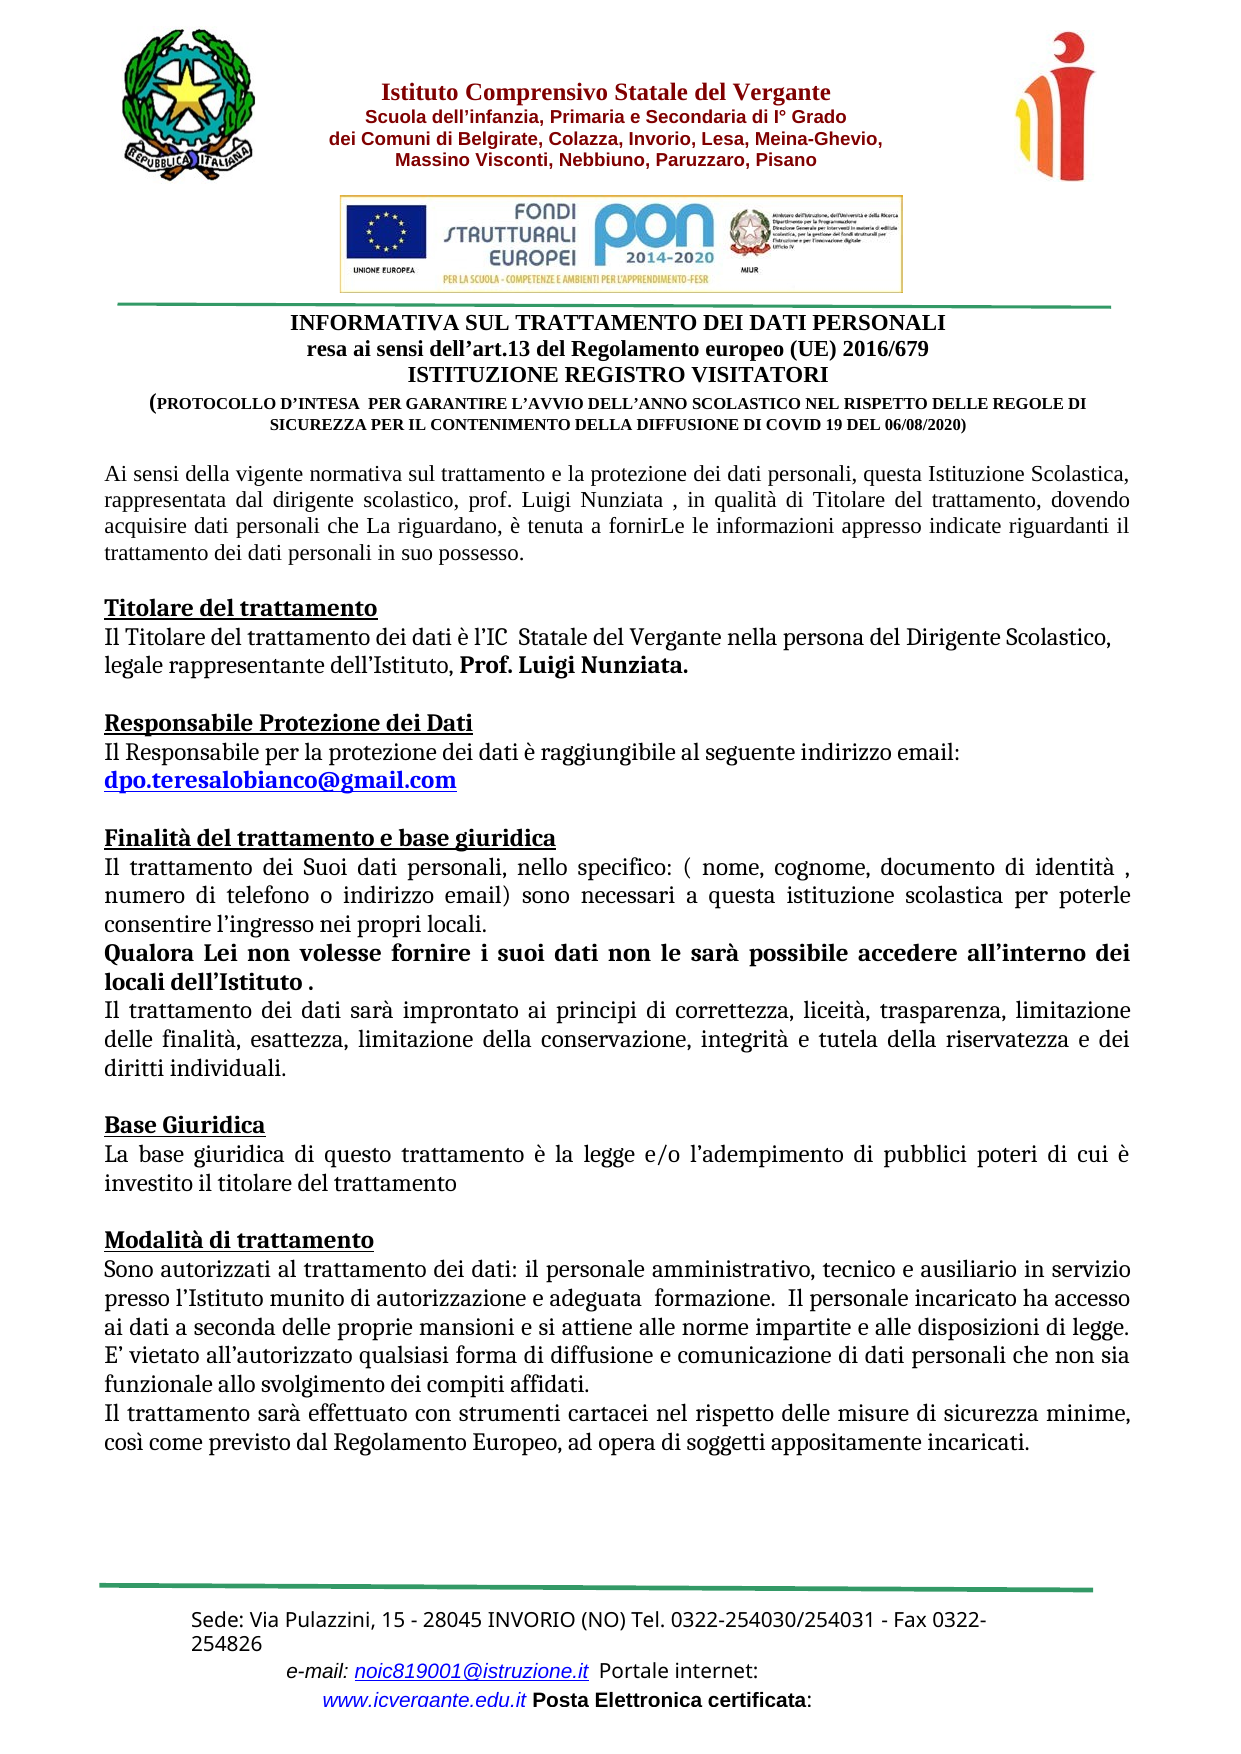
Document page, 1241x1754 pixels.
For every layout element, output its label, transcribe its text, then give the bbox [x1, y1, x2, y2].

text Sono autorizzati al trattamento dei dati: il personale amministrativo, tecnico e ausiliario in servizio presso l’Istituto munito di autorizzazione e adeguata formazione. Il personale incaricato ha accesso ai dati a seconda delle proprie mansioni e si attiene alle norme impartite e alle disposizioni di legge. E’ vietato all’autorizzato qualsiasi forma di diffusione e comunicazione di dati personali che non sia funzionale allo svolgimento dei compiti affidati. [104, 1255, 1132, 1399]
text Il trattamento sarà effettuato con strumenti cartacei nel rispetto delle misure di sicurezza minime, così come previsto dal Regolamento Europeo, ad opera di soggetti appositamente incaricati. [104, 1399, 1132, 1456]
text dpo.teresalobianco@gmail.com [104, 766, 1132, 795]
text resa ai sensi dell’art.13 del Regolamento europeo (UE) 2016/679 [104, 335, 1132, 362]
text Titolare del trattamento [104, 594, 1132, 623]
picture [339, 195, 903, 293]
text Modalità di trattamento [104, 1226, 1132, 1255]
text Finalità del trattamento e base giuridica [104, 795, 1132, 853]
text Qualora Lei non volesse fornire i suoi dati non le sarà possibile accedere all’interno dei locali dell’Istituto . [104, 939, 1132, 996]
picture [121, 26, 256, 184]
text Il Responsabile per la protezione dei dati è raggiungibile al seguente indirizzo email: [104, 738, 1132, 766]
text INFORMATIVA SUL TRATTAMENTO DEI DATI PERSONALI [104, 309, 1132, 335]
text (PROTOCOLLO D’INTESA PER GARANTIRE L’AVVIO DELL’ANNO SCOLASTICO NEL RISPETTO DELLE REGOLE DI SICUREZZA PER IL CONTENIMENTO DELLA DIFFUSIONE DI COVID 19 DEL 06/08/2020) [104, 388, 1132, 433]
text Responsabile Protezione dei Dati [104, 709, 1132, 738]
picture [1014, 30, 1097, 182]
text Il trattamento dei Suoi dati personali, nello specifico: ( nome, cognome, documento di identità , numero di telefono o indirizzo email) sono necessari a questa istituzione scolastica per poterle consentire l’ingresso nei propri locali. [104, 853, 1132, 939]
text ISTITUZIONE REGISTRO VISITATORI [104, 362, 1132, 388]
text Base Giuridica [104, 1111, 1132, 1140]
text Il Titolare del trattamento dei dati è l’IC Statale del Vergante nella persona del Dirigente Scolastico, legale rappresentante dell’Istituto, Prof. Luigi Nunziata. [104, 623, 1132, 680]
text La base giuridica di questo trattamento è la legge e/o l’adempimento di pubblici poteri di cui è investito il titolare del trattamento [104, 1140, 1132, 1198]
text Il trattamento dei dati sarà improntato ai principi di correttezza, liceità, trasparenza, limitazione delle finalità, esattezza, limitazione della conservazione, integrità e tutela della riservatezza e dei diritti individuali. [104, 996, 1132, 1083]
text Ai sensi della vigente normativa sul trattamento e la protezione dei dati personali, questa Istituzione Scolastica, rappresentata dal dirigente scolastico, prof. Luigi Nunziata , in qualità di Titolare del trattamento, dovendo acquisire dati personali che La riguardano, è tenuta a fornirLe le informazioni appresso indicate riguardanti il trattamento dei dati personali in suo possesso. [104, 460, 1132, 565]
